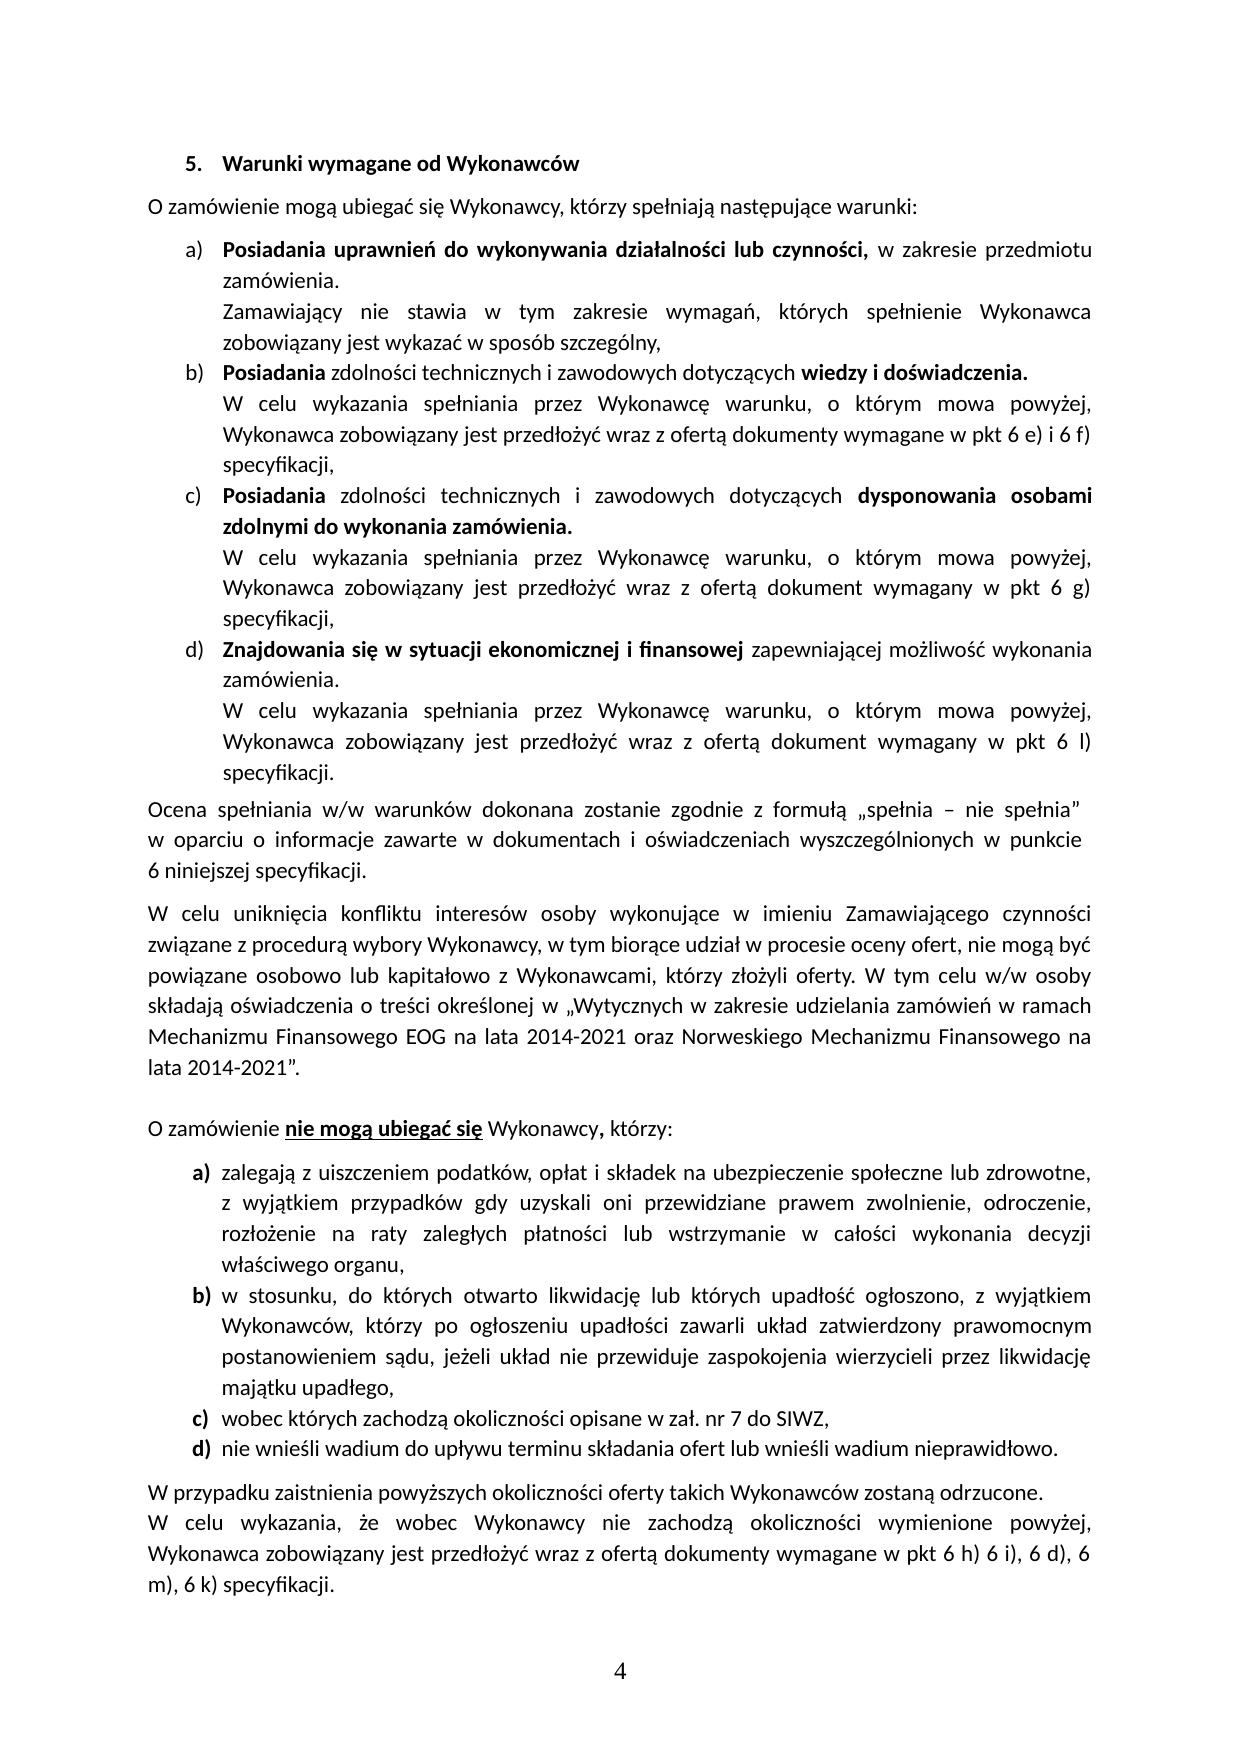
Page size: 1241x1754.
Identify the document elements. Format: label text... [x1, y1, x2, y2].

list Posiadania zdolności technicznych i zawodowych dotyczących dysponowania osobami zdolnymi do wykonania zamówienia. [185, 481, 1093, 540]
list nie wnieśli wadium do upływu terminu składania ofert lub wnieśli wadium nieprawidłowo. [192, 1434, 1093, 1462]
text Zamawiający nie stawia w tym zakresie wymagań, których spełnienie Wykonawca zobowiązany jest wykazać w sposób szczególny, [223, 297, 1093, 356]
list zalegają z uiszczeniem podatków, opłat i składek na ubezpieczenie społeczne lub zdrowotne, z wyjątkiem przypadków gdy uzyskali oni przewidziane prawem zwolnienie, odroczenie, rozłożenie na raty zaległych płatności lub wstrzymanie w całości wykonania decyzji właściwego organu, [192, 1158, 1093, 1278]
list w stosunku, do których otwarto likwidację lub których upadłość ogłoszono, z wyjątkiem Wykonawców, którzy po ogłoszeniu upadłości zawarli układ zatwierdzony prawomocnym postanowieniem sądu, jeżeli układ nie przewiduje zaspokojenia wierzycieli przez likwidację majątku upadłego, [192, 1281, 1093, 1401]
text W celu wykazania spełniania przez Wykonawcę warunku, o którym mowa powyżej, Wykonawca zobowiązany jest przedłożyć wraz z ofertą dokument wymagany w pkt 6 l) specyfikacji. [223, 696, 1093, 786]
text W celu uniknięcia konfliktu interesów osoby wykonujące w imieniu Zamawiającego czynności związane z procedurą wybory Wykonawcy, w tym biorące udział w procesie oceny ofert, nie mogą być powiązane osobowo lub kapitałowo z Wykonawcami, którzy złożyli oferty. W tym celu w/w osoby składają oświadczenia o treści określonej w „Wytycznych w zakresie udzielania zamówień w ramach Mechanizmu Finansowego EOG na lata 2014-2021 oraz Norweskiego Mechanizmu Finansowego na lata 2014-2021”. [148, 899, 1093, 1081]
list Posiadania zdolności technicznych i zawodowych dotyczących wiedzy i doświadczenia. [185, 358, 1093, 386]
list Warunki wymagane od Wykonawców [185, 149, 1093, 177]
text O zamówienie mogą ubiegać się Wykonawcy, którzy spełniają następujące warunki: [148, 192, 1093, 220]
list Posiadania uprawnień do wykonywania działalności lub czynności, w zakresie przedmiotu zamówienia. [185, 235, 1093, 294]
list wobec których zachodzą okoliczności opisane w zał. nr 7 do SIWZ, [192, 1404, 1093, 1432]
text W celu wykazania spełniania przez Wykonawcę warunku, o którym mowa powyżej, Wykonawca zobowiązany jest przedłożyć wraz z ofertą dokument wymagany w pkt 6 g) specyfikacji, [223, 543, 1093, 632]
text W celu wykazania spełniania przez Wykonawcę warunku, o którym mowa powyżej, Wykonawca zobowiązany jest przedłożyć wraz z ofertą dokumenty wymagane w pkt 6 e) i 6 f) specyfikacji, [223, 389, 1093, 478]
text W celu wykazania, że wobec Wykonawcy nie zachodzą okoliczności wymienione powyżej, Wykonawca zobowiązany jest przedłożyć wraz z ofertą dokumenty wymagane w pkt 6 h) 6 i), 6 d), 6 m), 6 k) specyfikacji. [148, 1508, 1093, 1598]
text W przypadku zaistnienia powyższych okoliczności oferty takich Wykonawców zostaną odrzucone. [148, 1478, 1093, 1506]
text O zamówienie nie mogą ubiegać się Wykonawcy, którzy: [148, 1114, 1093, 1143]
text Ocena spełniania w/w warunków dokonana zostanie zgodnie z formułą „spełnia – nie spełnia” w oparciu o informacje zawarte w dokumentach i oświadczeniach wyszczególnionych w punkcie 6 niniejszej specyfikacji. [148, 795, 1093, 884]
list Znajdowania się w sytuacji ekonomicznej i finansowej zapewniającej możliwość wykonania zamówienia. [185, 635, 1093, 694]
